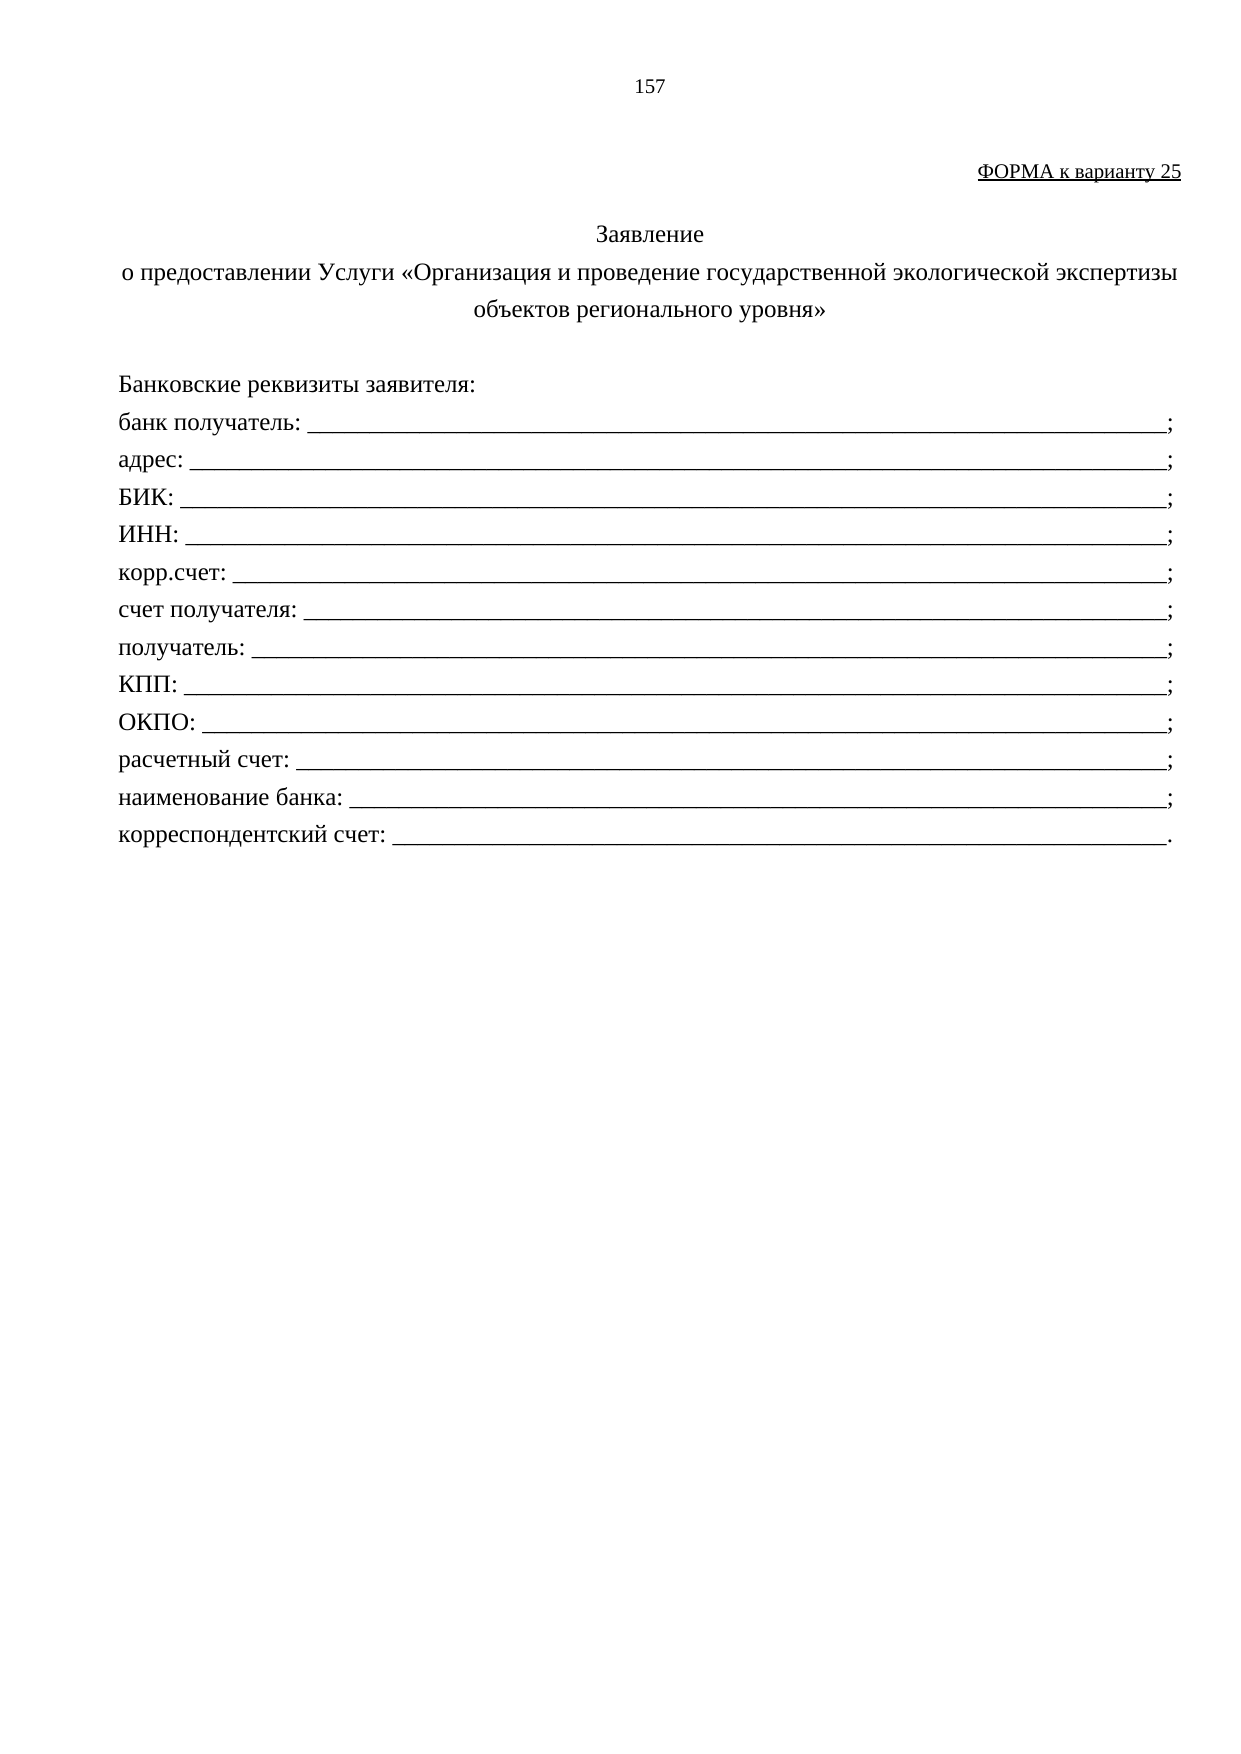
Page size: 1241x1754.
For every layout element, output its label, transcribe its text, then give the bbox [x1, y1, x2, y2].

text расчетный счет: ; [118, 738, 1181, 775]
text о предоставлении Услуги «Организация и проведение государственной экологической экспертизы объектов регионального уровня» [118, 250, 1181, 325]
text КПП: ; [118, 663, 1181, 700]
text банк получатель: ; [118, 400, 1181, 438]
text ИНН: ; [118, 513, 1181, 550]
text ОКПО: ; [118, 700, 1181, 738]
text Заявление [118, 213, 1181, 250]
text корреспондентский счет: . [118, 813, 1181, 850]
text корр.счет: ; [118, 550, 1181, 588]
text адрес: ; [118, 438, 1181, 475]
text Банковские реквизиты заявителя: [118, 363, 1181, 400]
text счет получателя: ; [118, 588, 1181, 625]
text ФОРМА к варианту 25 [193, 158, 1181, 183]
text БИК: ; [118, 475, 1181, 513]
text получатель: ; [118, 625, 1181, 663]
text наименование банка: ; [118, 775, 1181, 813]
